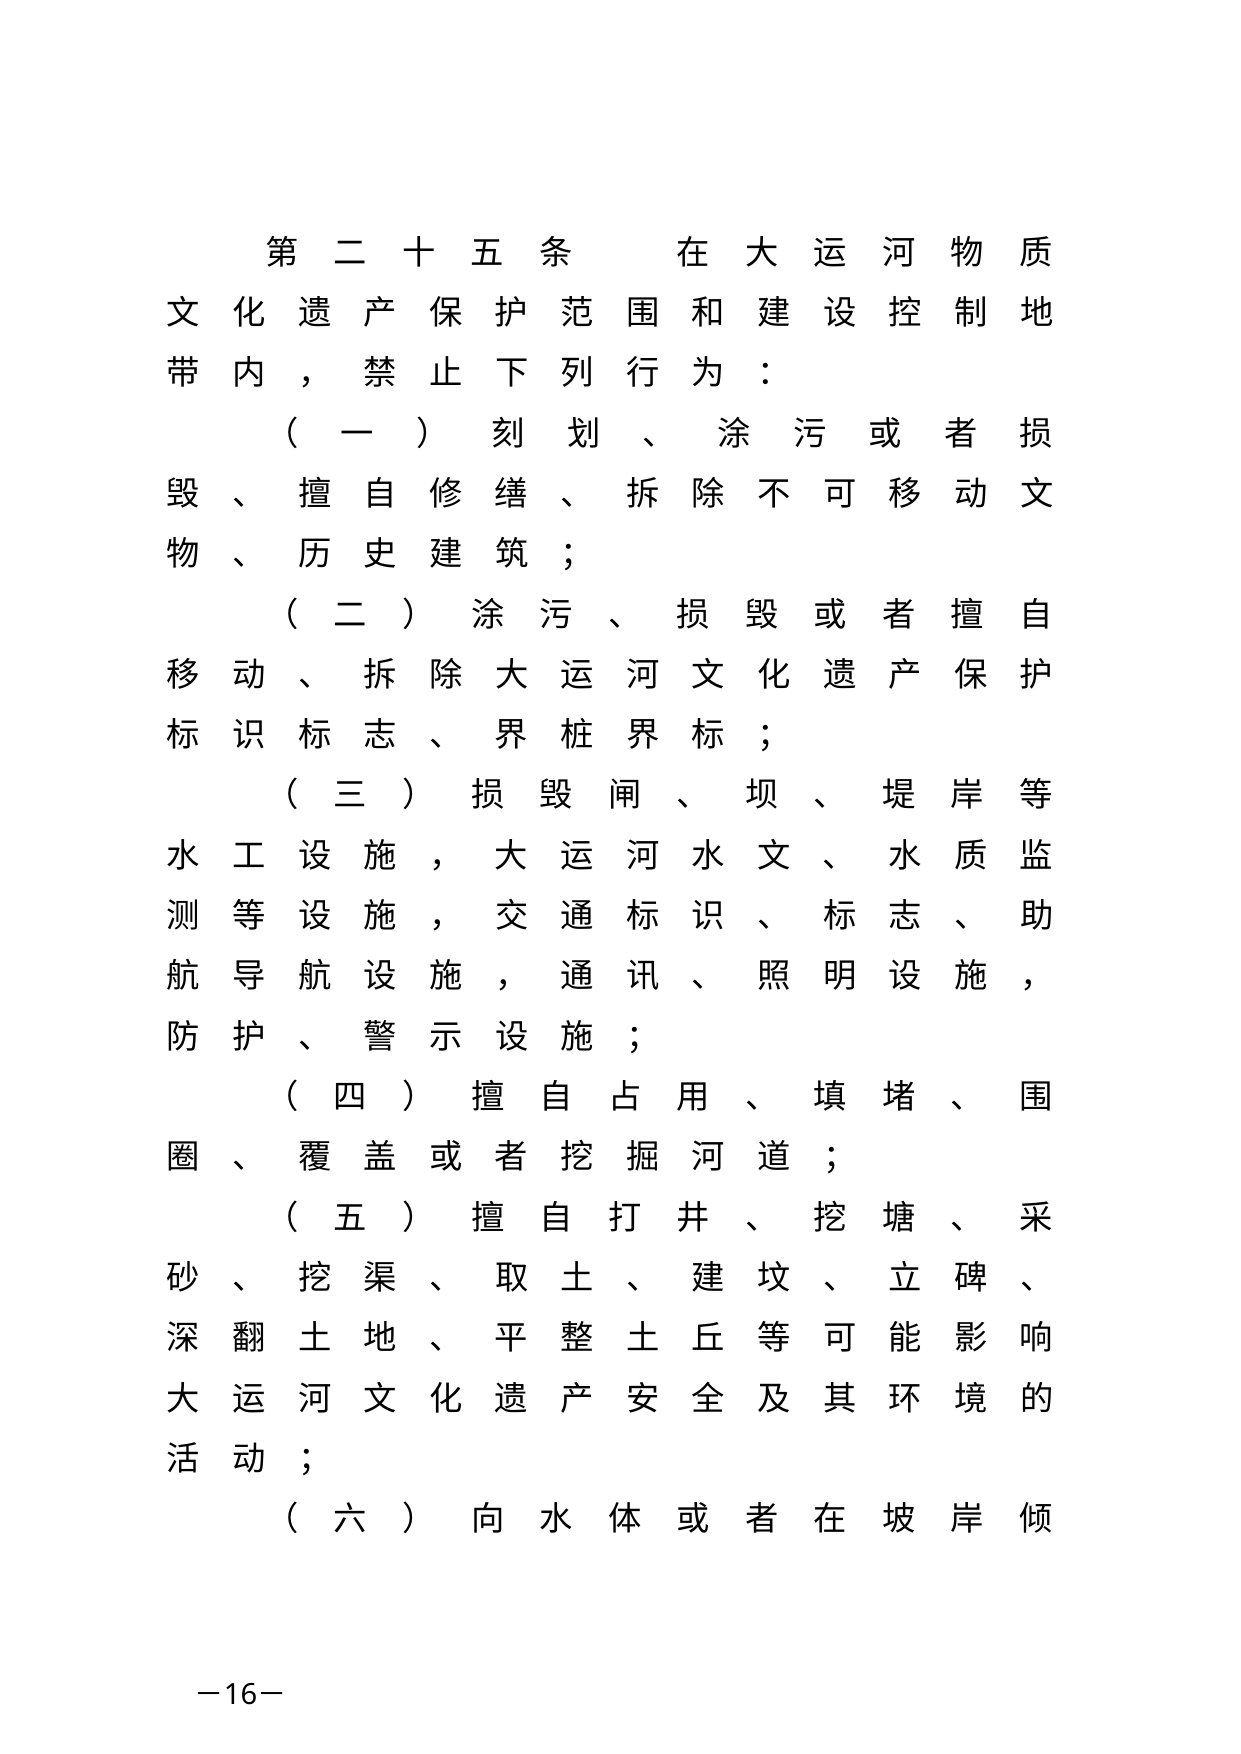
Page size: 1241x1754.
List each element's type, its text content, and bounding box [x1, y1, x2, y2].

text （四）擅自占用、填堵、围圈、覆盖或者挖掘河道； [167, 1064, 1085, 1184]
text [167, 1486, 1085, 1546]
text （二）涂污、损毁或者擅自移动、拆除大运河文化遗产保护标识标志、界桩界标； [167, 581, 1085, 762]
text （一）刻划、涂污或者损毁、擅自修缮、拆除不可移动文物、历史建筑； [167, 400, 1085, 581]
text 第二十五条 在大运河物质文化遗产保护范围和建设控制地带内，禁止下列行为： [167, 219, 1085, 400]
text （三）损毁闸、坝、堤岸等水工设施，大运河水文、水质监测等设施，交通标识、标志、助航导航设施，通讯、照明设施，防护、警示设施； [167, 762, 1085, 1064]
text （五）擅自打井、挖塘、采砂、挖渠、取土、建坟、立碑、深翻土地、平整土丘等可能影响大运河文化遗产安全及其环境的活动； [167, 1184, 1085, 1486]
